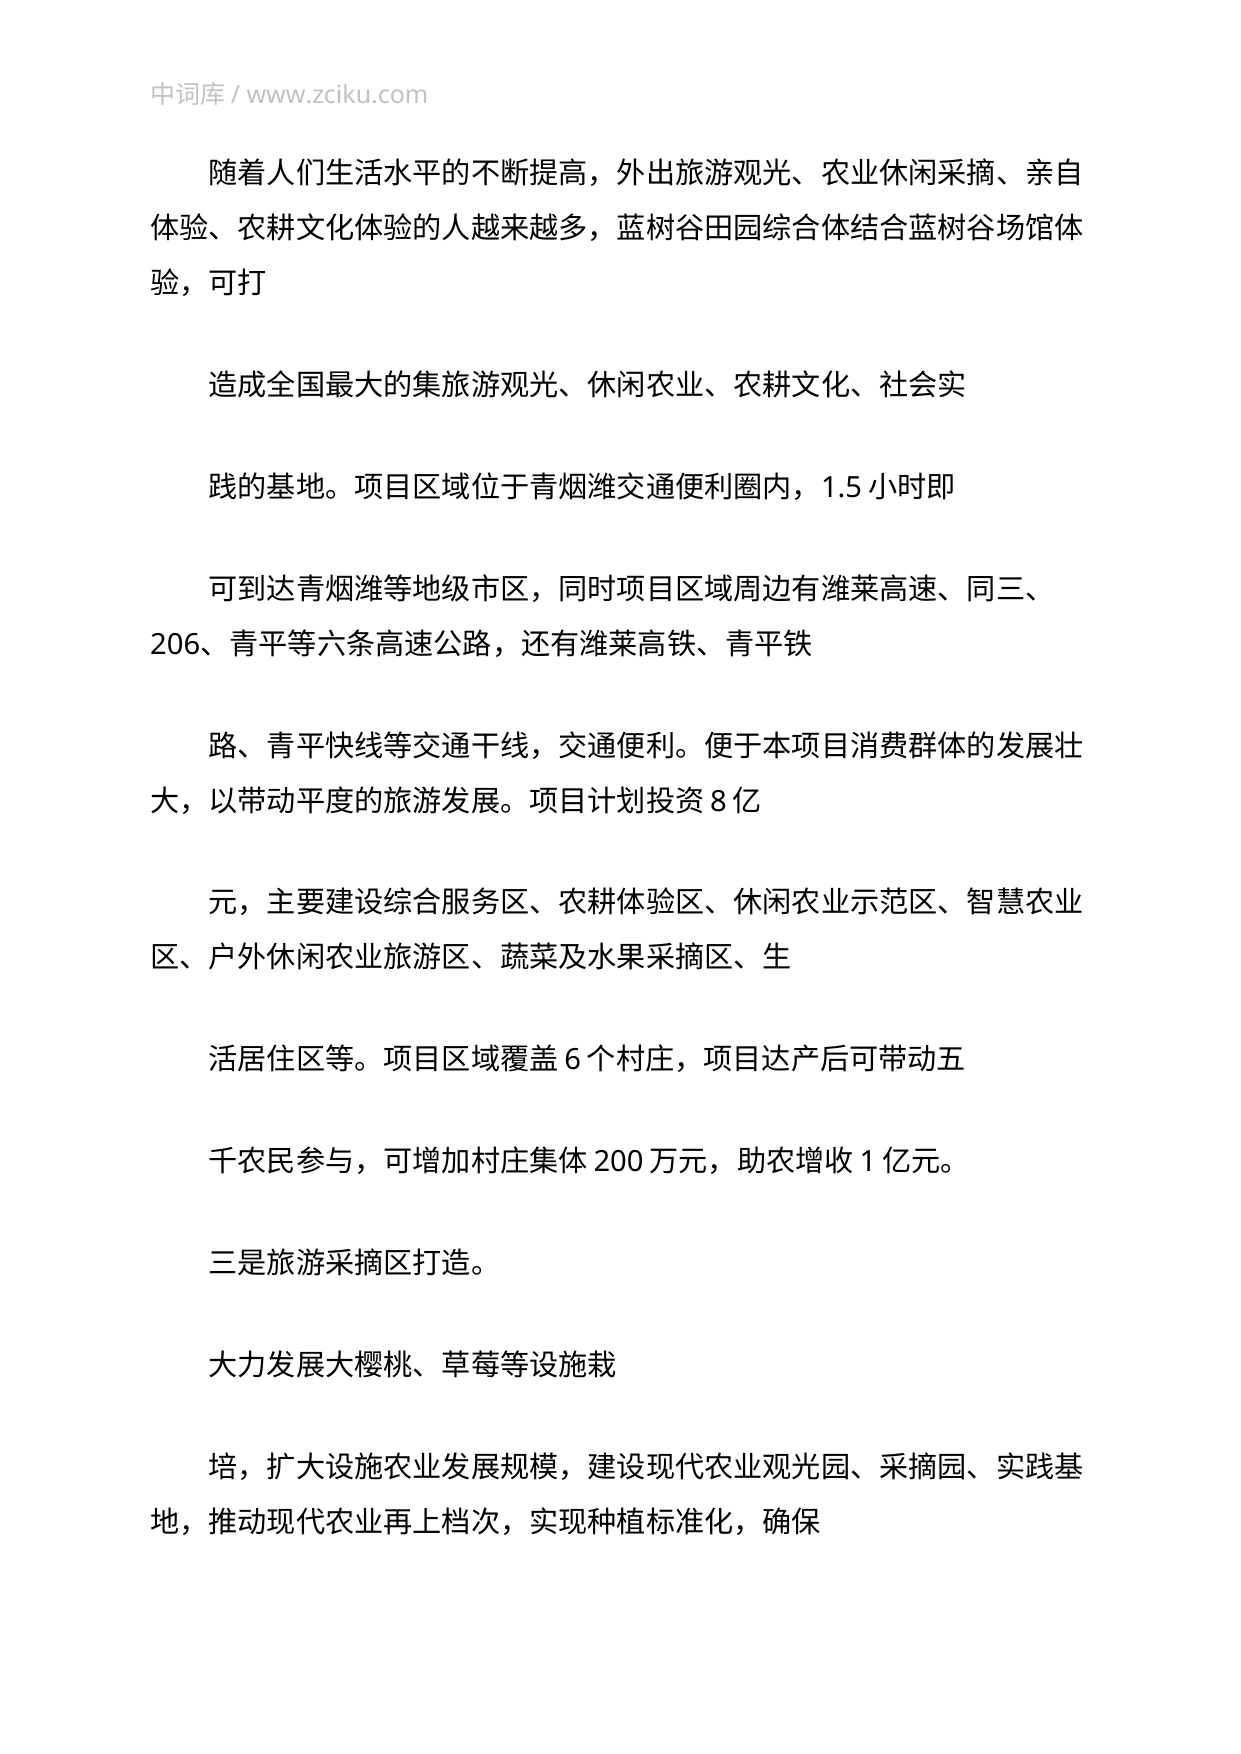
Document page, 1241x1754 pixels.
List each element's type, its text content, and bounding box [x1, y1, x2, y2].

text 培，扩大设施农业发展规模，建设现代农业观光园、采摘园、实践基地，推动现代农业再上档次，实现种植标准化，确保 [150, 1443, 1090, 1540]
text 践的基地。项目区域位于青烟潍交通便利圈内，1.5小时即 [150, 463, 1090, 506]
text 千农民参与，可增加村庄集体200万元，助农增收1亿元。 [150, 1138, 1090, 1180]
text 可到达青烟潍等地级市区，同时项目区域周边有潍莱高速、同三、206、青平等六条高速公路，还有潍莱高铁、青平铁 [150, 565, 1090, 663]
text 活居住区等。项目区域覆盖6个村庄，项目达产后可带动五 [150, 1036, 1090, 1078]
text 元，主要建设综合服务区、农耕体验区、休闲农业示范区、智慧农业区、户外休闲农业旅游区、蔬菜及水果采摘区、生 [150, 879, 1090, 976]
text 大力发展大樱桃、草莓等设施栽 [150, 1341, 1090, 1384]
text 随着人们生活水平的不断提高，外出旅游观光、农业休闲采摘、亲自体验、农耕文化体验的人越来越多，蓝树谷田园综合体结合蓝树谷场馆体验，可打 [150, 150, 1090, 302]
text 三是旅游采摘区打造。 [150, 1240, 1090, 1282]
text 路、青平快线等交通干线，交通便利。便于本项目消费群体的发展壮大，以带动平度的旅游发展。项目计划投资8亿 [150, 722, 1090, 819]
text 造成全国最大的集旅游观光、休闲农业、农耕文化、社会实 [150, 362, 1090, 404]
